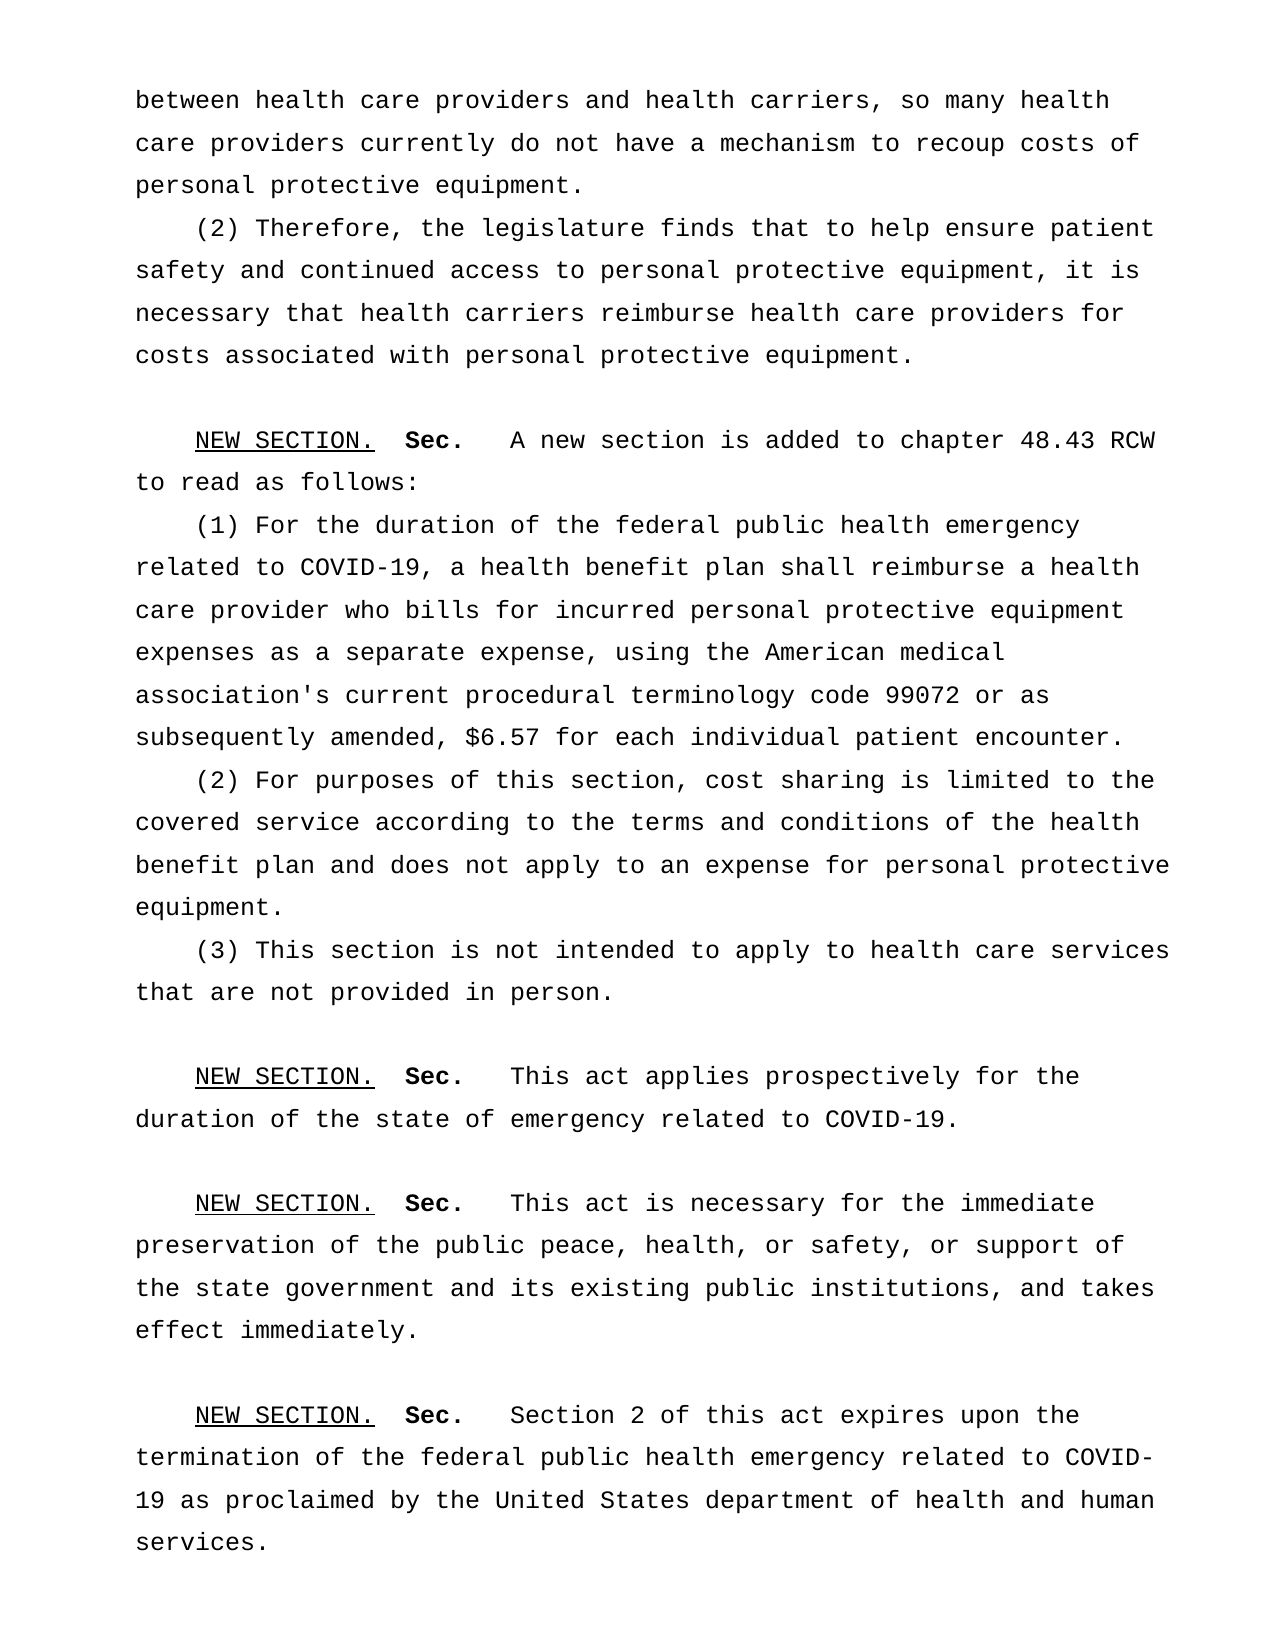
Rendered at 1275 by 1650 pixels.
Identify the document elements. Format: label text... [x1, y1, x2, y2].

text NEW SECTION. Sec. This act is necessary for the immediate preservation of the public peace, health, or safety, or support of the state government and its existing public institutions, and takes effect immediately. [135, 1177, 1170, 1347]
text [135, 75, 1170, 202]
text NEW SECTION. Sec. A new section is added to chapter 48.43 RCW to read as follows: [135, 414, 1170, 499]
text NEW SECTION. Sec. This act applies prospectively for the duration of the state of emergency related to COVID-19. [135, 1051, 1170, 1136]
text (2) For purposes of this section, cost sharing is limited to the covered service according to the terms and conditions of the health benefit plan and does not apply to an expense for personal protective equipment. [135, 754, 1170, 924]
text (3) This section is not intended to apply to health care services that are not provided in person. [135, 924, 1170, 1009]
text (1) For the duration of the federal public health emergency related to COVID-19, a health benefit plan shall reimburse a health care provider who bills for incurred personal protective equipment expenses as a separate expense, using the American medical association's current procedural terminology code 99072 or as subsequently amended, $6.57 for each individual patient encounter. [135, 499, 1170, 754]
text NEW SECTION. Sec. Section 2 of this act expires upon the termination of the federal public health emergency related to COVID-19 as proclaimed by the United States department of health and human services. [135, 1389, 1170, 1559]
text (2) Therefore, the legislature finds that to help ensure patient safety and continued access to personal protective equipment, it is necessary that health carriers reimburse health care providers for costs associated with personal protective equipment. [135, 202, 1170, 372]
